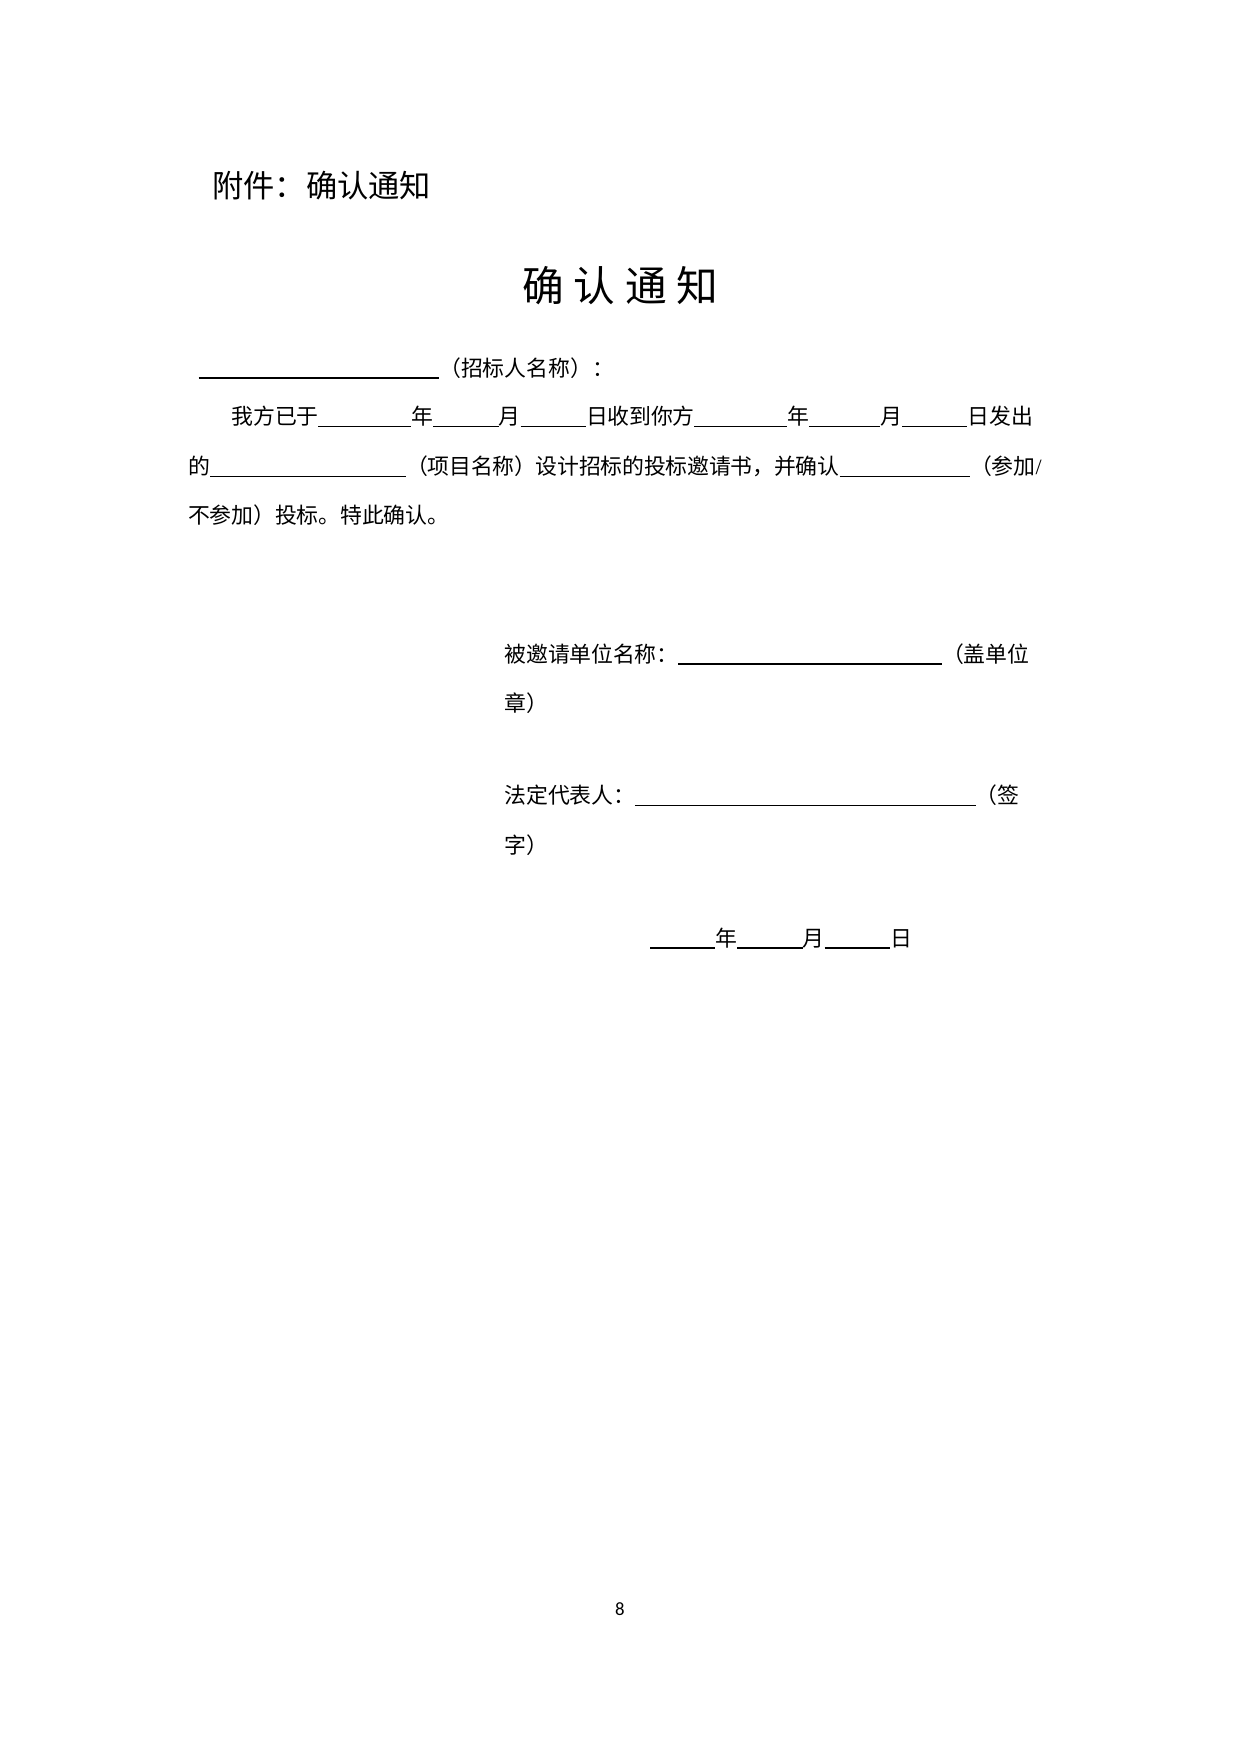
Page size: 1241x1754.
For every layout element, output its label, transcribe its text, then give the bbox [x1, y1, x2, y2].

text 确 认 通 知 [188, 251, 1052, 317]
text 法定代表人： （签字） [504, 778, 1052, 860]
text 我方已于 年 月 日收到你方 年 月 日发出的 （项目名称）设计招标的投标邀请书，并确认 （参加/不参加）投标。特此确认。 [188, 399, 1052, 531]
text （招标人名称）： [198, 350, 1052, 383]
text 被邀请单位名称： （盖单位章） [504, 636, 1052, 718]
subtitle 附件：确认通知 [212, 151, 1052, 217]
text 年 月 日 [650, 920, 1052, 953]
